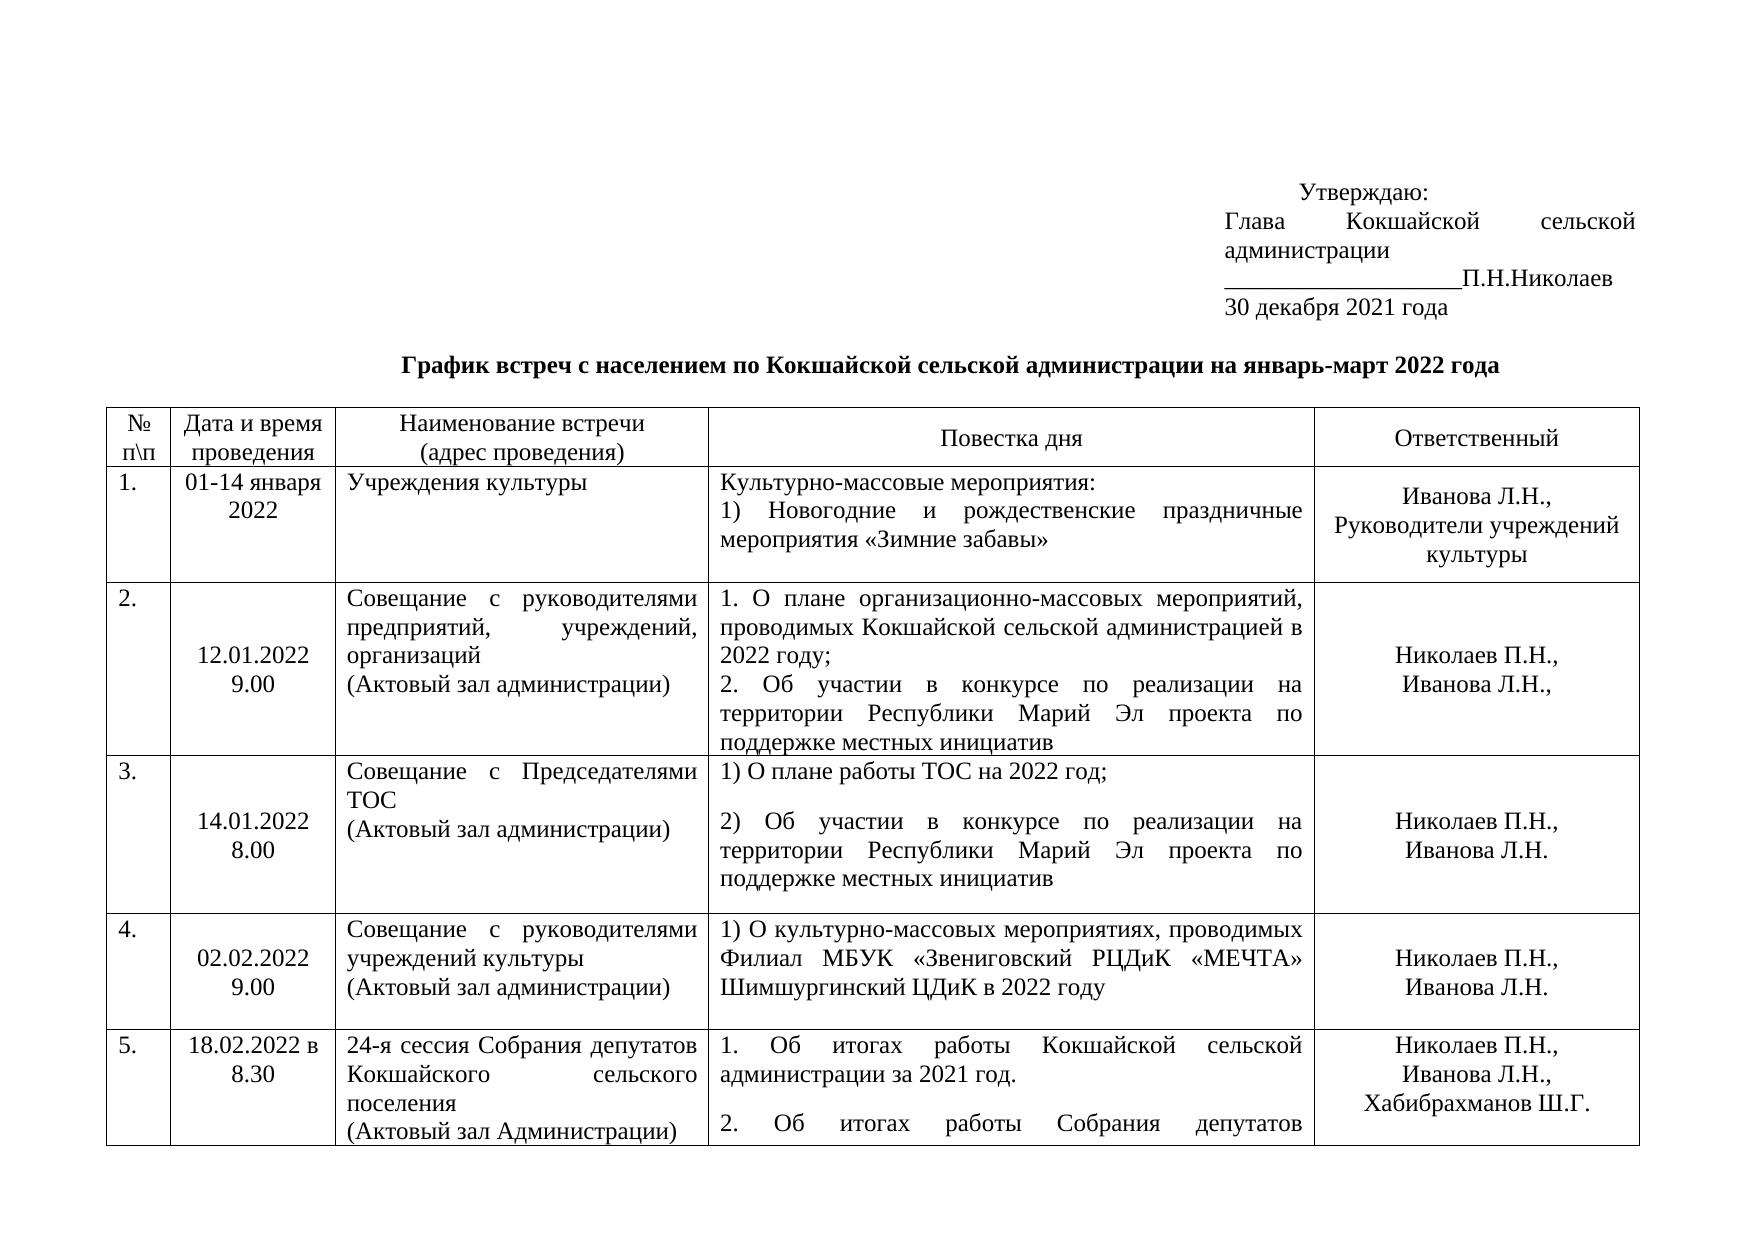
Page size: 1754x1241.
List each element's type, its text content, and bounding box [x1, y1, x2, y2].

table_cell 1) О культурно-массовых мероприятиях, проводимых Филиал МБУК «Звениговский РЦДиК «МЕЧТА» Шимшургинский ЦДиК в 2022 году [709, 914, 1314, 1029]
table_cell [1315, 1030, 1639, 1145]
text График встреч с населением по Кокшайской сельской администрации на январь-март 2022 года [192, 350, 1636, 378]
text ___________________П.Н.Николаев [1224, 263, 1636, 292]
table_cell 1) О плане работы ТОС на 2022 год; 2) Об участии в конкурсе по реализации на территории Республики Марий Эл проекта по поддержке местных инициатив [709, 756, 1314, 913]
table_cell Николаев П.Н., Иванова Л.Н. [1315, 756, 1639, 913]
table_cell Культурно-массовые мероприятия: 1) Новогодние и рождественские праздничные мероприятия «Зимние забавы» [709, 467, 1314, 582]
text Глава Кокшайской сельской администрации [1224, 206, 1636, 263]
table_cell Совещание с руководителями учреждений культуры (Актовый зал администрации) [336, 914, 708, 1029]
table_header № п\п [107, 408, 170, 466]
table_cell Иванова Л.Н., Руководители учреждений культуры [1315, 467, 1639, 582]
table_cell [709, 1030, 1314, 1145]
table_cell 01-14 января 2022 [171, 467, 335, 582]
table_cell 1. [107, 467, 170, 582]
table_header Дата и время проведения [171, 408, 335, 466]
table_cell 2. [107, 583, 170, 755]
text 30 декабря 2021 года [1224, 292, 1636, 321]
table_cell Совещание с Председателями ТОС (Актовый зал администрации) [336, 756, 708, 913]
table_cell 12.01.2022 9.00 [171, 583, 335, 755]
table_cell 14.01.2022 8.00 [171, 756, 335, 913]
table_cell Николаев П.Н., Иванова Л.Н., [1315, 583, 1639, 755]
table_cell 3. [107, 756, 170, 913]
table_cell Совещание с руководителями предприятий, учреждений, организаций (Актовый зал администрации) [336, 583, 708, 755]
table_cell Николаев П.Н., Иванова Л.Н. [1315, 914, 1639, 1029]
table_cell 18.02.2022 в 8.30 [171, 1030, 335, 1145]
table_cell 4. [107, 914, 170, 1029]
table_header Наименование встречи (адрес проведения) [336, 408, 708, 466]
table_header Повестка дня [709, 408, 1314, 466]
table_cell 02.02.2022 9.00 [171, 914, 335, 1029]
text Утверждаю: [1224, 177, 1636, 206]
table_cell Учреждения культуры [336, 467, 708, 582]
table_cell 5. [107, 1030, 170, 1145]
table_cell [336, 1030, 708, 1145]
table_cell 1. О плане организационно-массовых мероприятий, проводимых Кокшайской сельской администрацией в 2022 году; 2. Об участии в конкурсе по реализации на территории Республики Марий Эл проекта по поддержке местных инициатив [709, 583, 1314, 755]
table_header Ответственный [1315, 408, 1639, 466]
